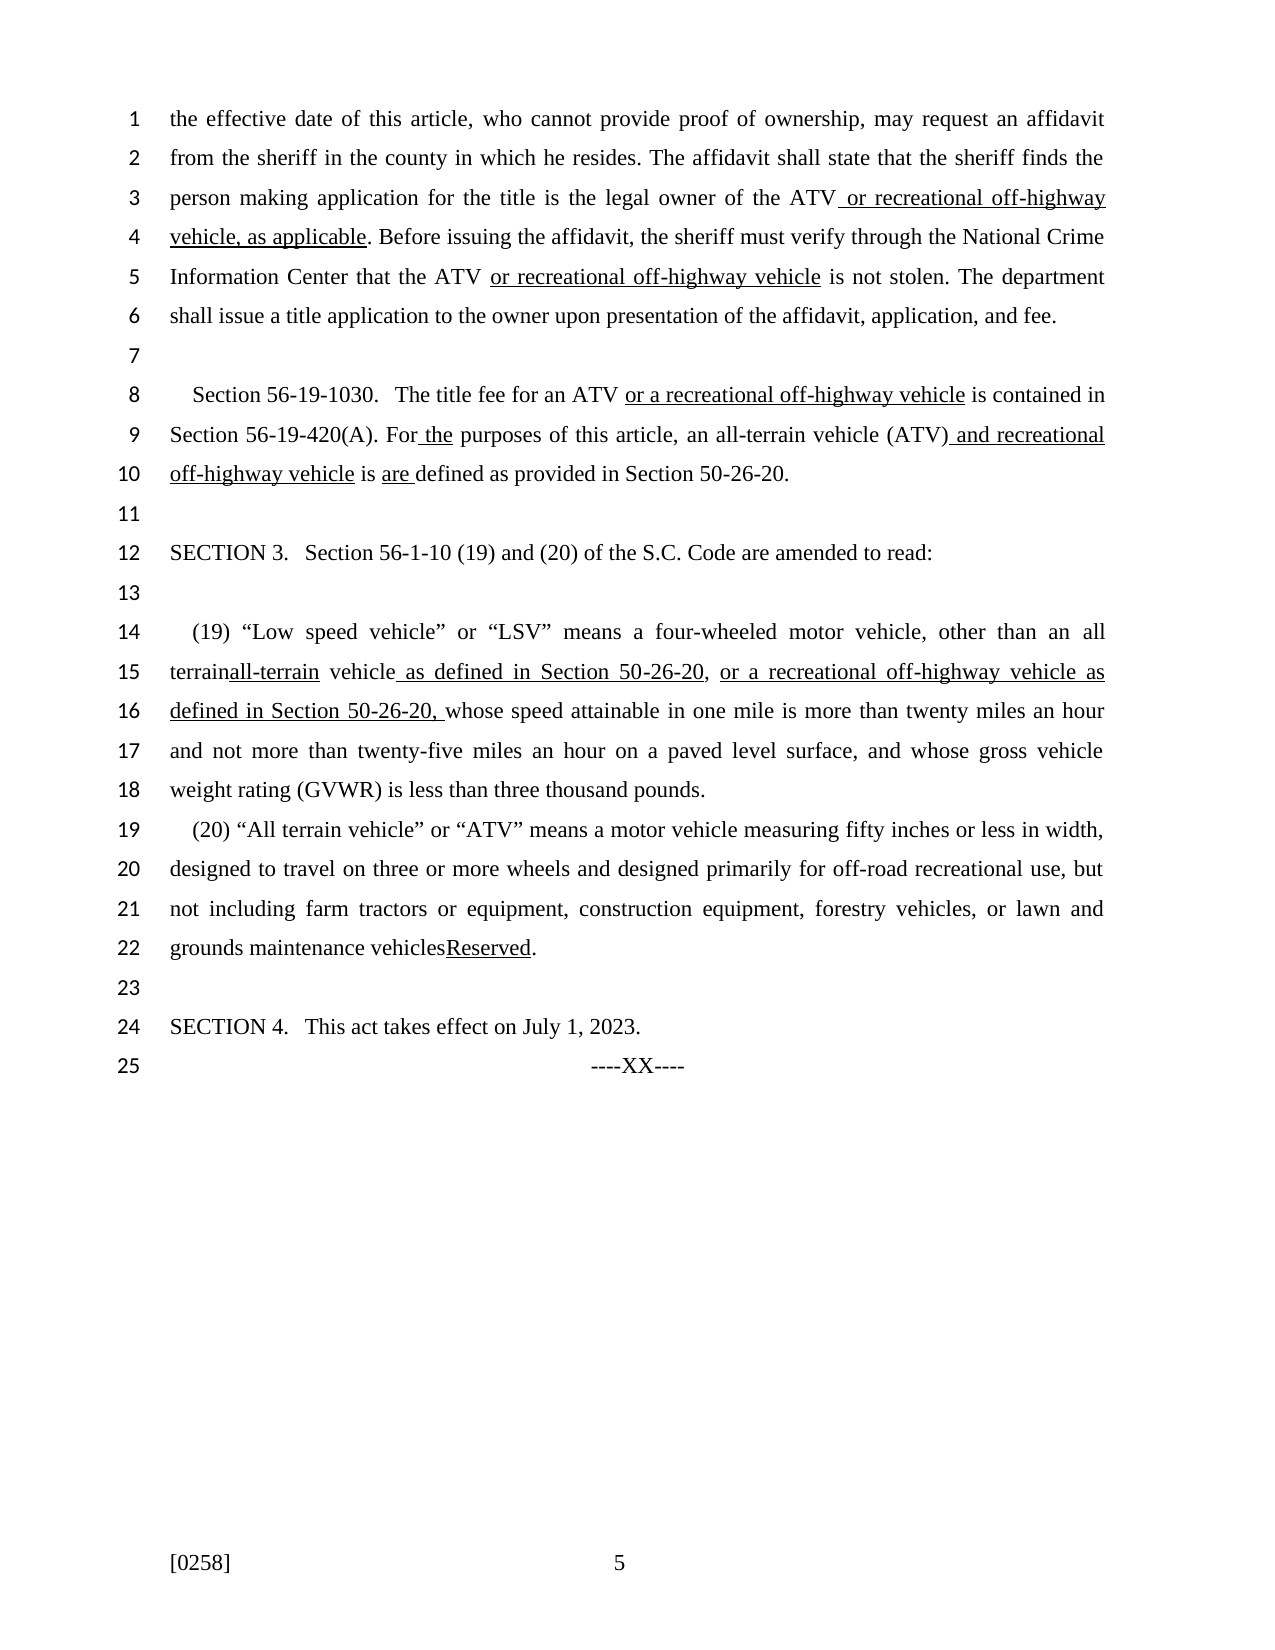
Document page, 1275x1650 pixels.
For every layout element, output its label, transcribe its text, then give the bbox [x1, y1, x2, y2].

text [169, 105, 1106, 329]
text (19) “Low speed vehicle” or “LSV” means a four-wheeled motor vehicle, other than an all terrainall‑terrain vehicle as defined in Section 50‑26‑20, or a recreational off‑highway vehicle as defined in Section 50‑26‑20, whose speed attainable in one mile is more than twenty miles an hour and not more than twenty-five miles an hour on a paved level surface, and whose gross vehicle weight rating (GVWR) is less than three thousand pounds. [169, 618, 1106, 802]
text Section 56-19-1030. The title fee for an ATV or a recreational off‑highway vehicle is contained in Section 56-19-420(A). For the purposes of this article, an all-terrain vehicle (ATV) and recreational off‑highway vehicle is are defined as provided in Section 50-26-20. [169, 381, 1106, 487]
text SECTION 3. Section 56-1-10 (19) and (20) of the S.C. Code are amended to read: [169, 539, 1106, 566]
text SECTION 4. This act takes effect on July 1, 2023. [169, 1013, 1106, 1039]
text ----XX---- [169, 1052, 1106, 1079]
text (20) “All terrain vehicle” or “ATV” means a motor vehicle measuring fifty inches or less in width, designed to travel on three or more wheels and designed primarily for off-road recreational use, but not including farm tractors or equipment, construction equipment, forestry vehicles, or lawn and grounds maintenance vehiclesReserved. [169, 816, 1106, 960]
